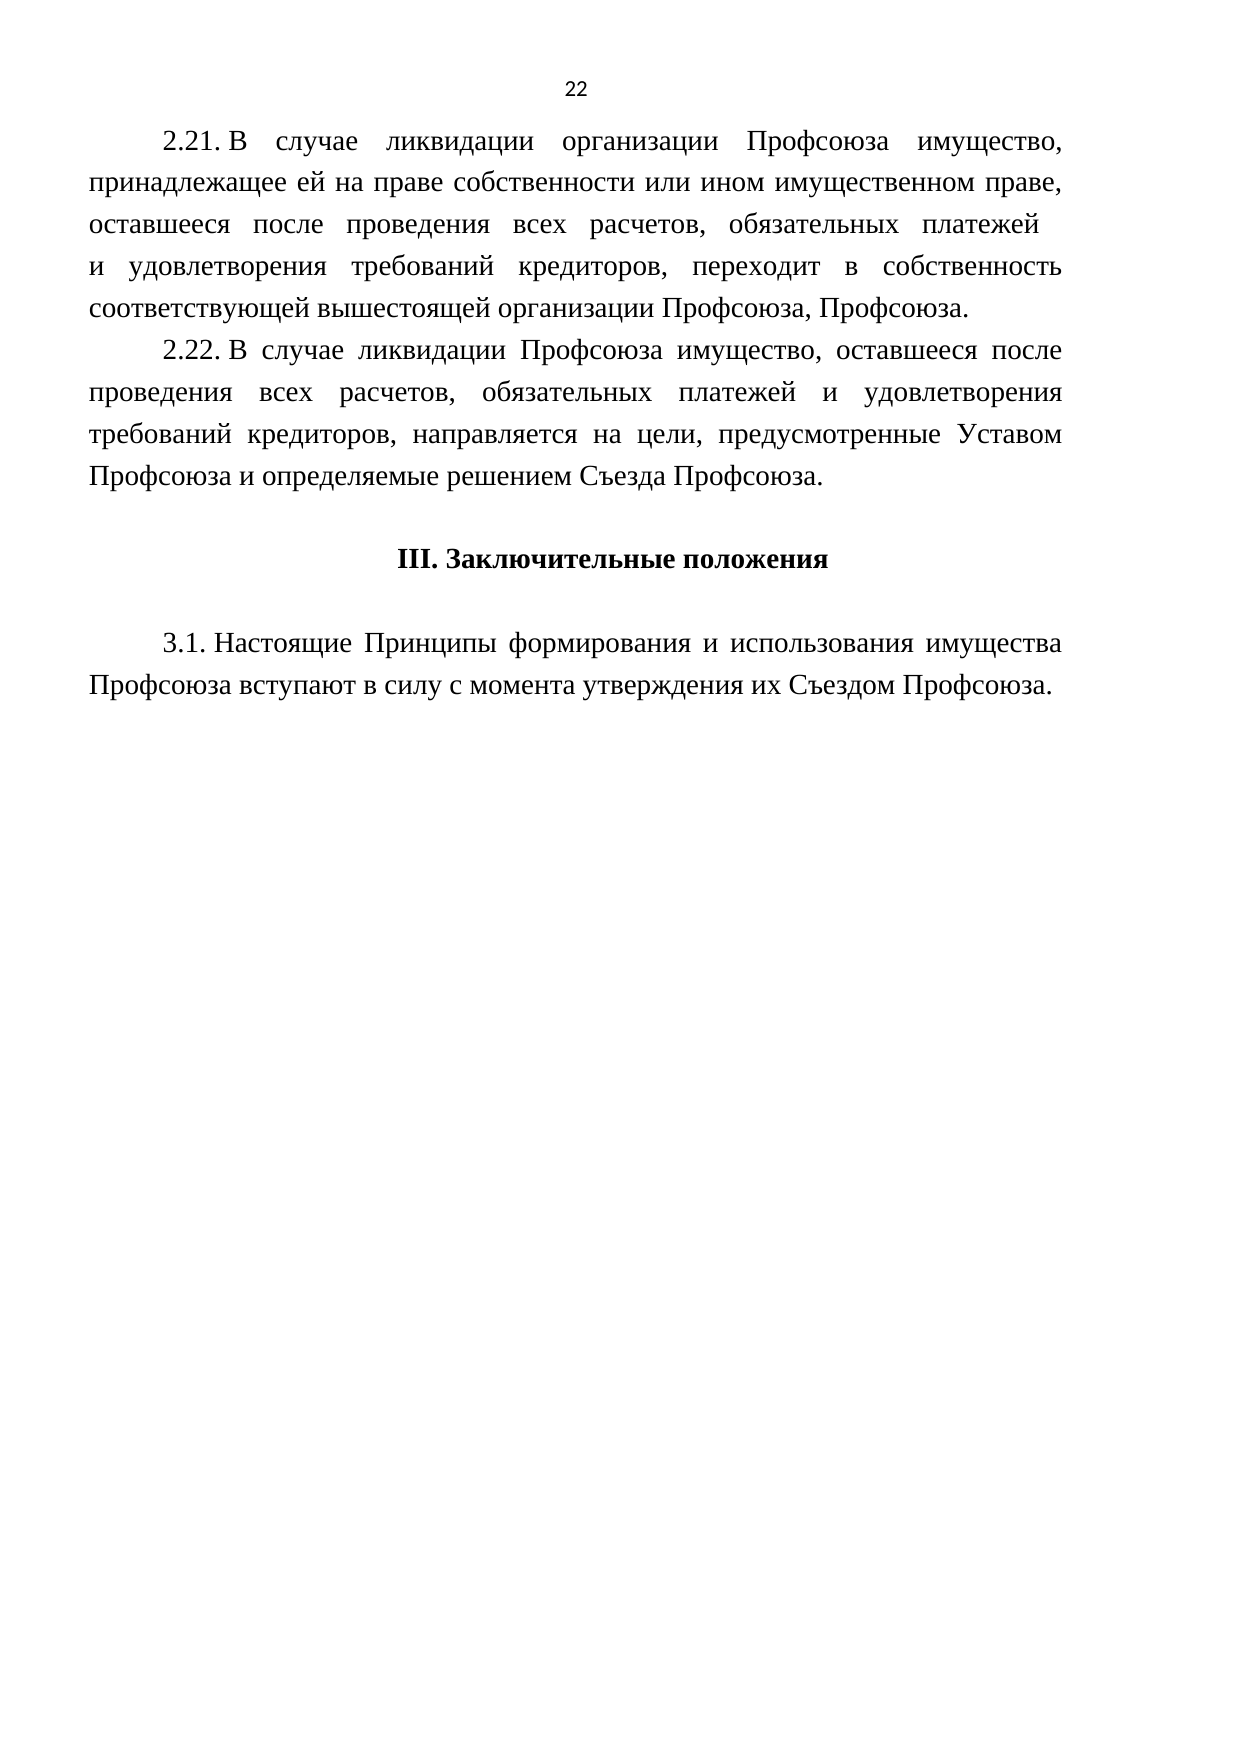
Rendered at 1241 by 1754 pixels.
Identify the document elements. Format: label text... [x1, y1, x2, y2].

text 3.1. Настоящие Принципы формирования и использования имущества Профсоюза вступают в силу с момента утверждения их Съездом Профсоюза. [89, 625, 1063, 701]
text 2.21. В случае ликвидации организации Профсоюза имущество, принадлежащее ей на праве собственности или ином имущественном праве, оставшееся после проведения всех расчетов, обязательных платежей и удовлетворения требований кредиторов, переходит в собственность соответствующей вышестоящей организации Профсоюза, Профсоюза. [89, 123, 1063, 324]
text 2.22. В случае ликвидации Профсоюза имущество, оставшееся после проведения всех расчетов, обязательных платежей и удовлетворения требований кредиторов, направляется на цели, предусмотренные Уставом Профсоюза и определяемые решением Съезда Профсоюза. [89, 332, 1063, 491]
text III. Заключительные положения [89, 541, 1063, 575]
